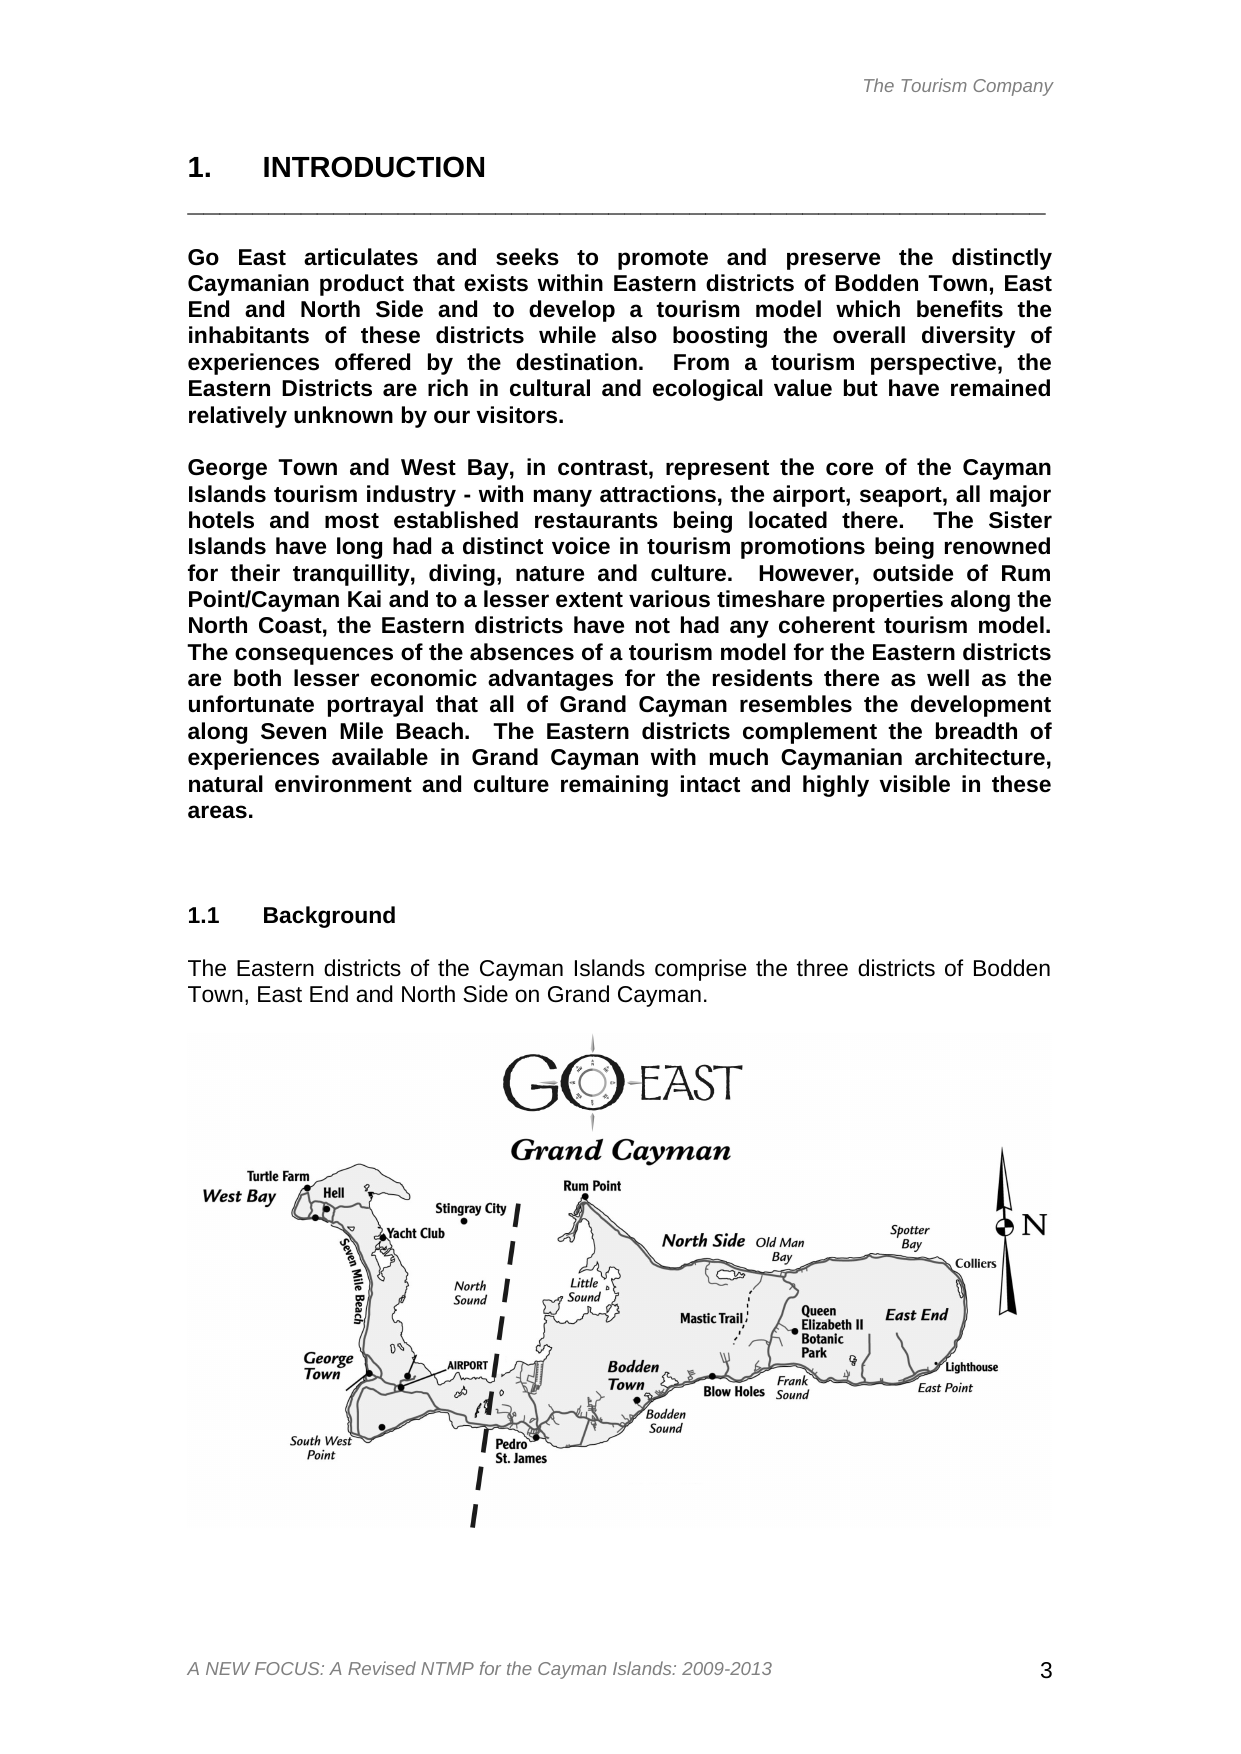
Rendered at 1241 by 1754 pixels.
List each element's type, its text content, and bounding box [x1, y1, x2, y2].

picture [187, 1033, 1052, 1528]
list _____________________________________________________ [187, 183, 1053, 217]
list Go East articulates and seeks to promote and preserve the distinctly Caymanian product that exists within Eastern districts of Bodden Town, East End and North Side and to develop a tourism model which benefits the inhabitants of these districts while also boosting the overall diversity of experiences offered by the destination. From a tourism perspective, the Eastern Districts are rich in cultural and ecological value but have remained relatively unknown by our visitors. [187, 243, 1053, 428]
text The Eastern districts of the Cayman Islands comprise the three districts of , East End and North Side on . [187, 955, 1053, 1008]
list 1.1 Background [187, 902, 1053, 929]
list George Town and West Bay, in contrast, represent the core of the Cayman Islands tourism industry - with many attractions, the airport, seaport, all major hotels and most established restaurants being located there. The have long had a distinct voice in tourism promotions being renowned for their tranquillity, diving, nature and culture. However, outside of Rum Point/Cayman Kai and to a lesser extent various timeshare properties along the , the Eastern districts have not had any coherent tourism model. The consequences of the absences of a tourism model for the Eastern districts are both lesser economic advantages for the residents there as well as the unfortunate portrayal that all of Grand Cayman resembles the development along . The Eastern districts complement the breadth of experiences available in with much Caymanian architecture, natural environment and culture remaining intact and highly visible in these areas. [187, 454, 1053, 823]
list 1. INTRODUCTION [187, 150, 1053, 183]
